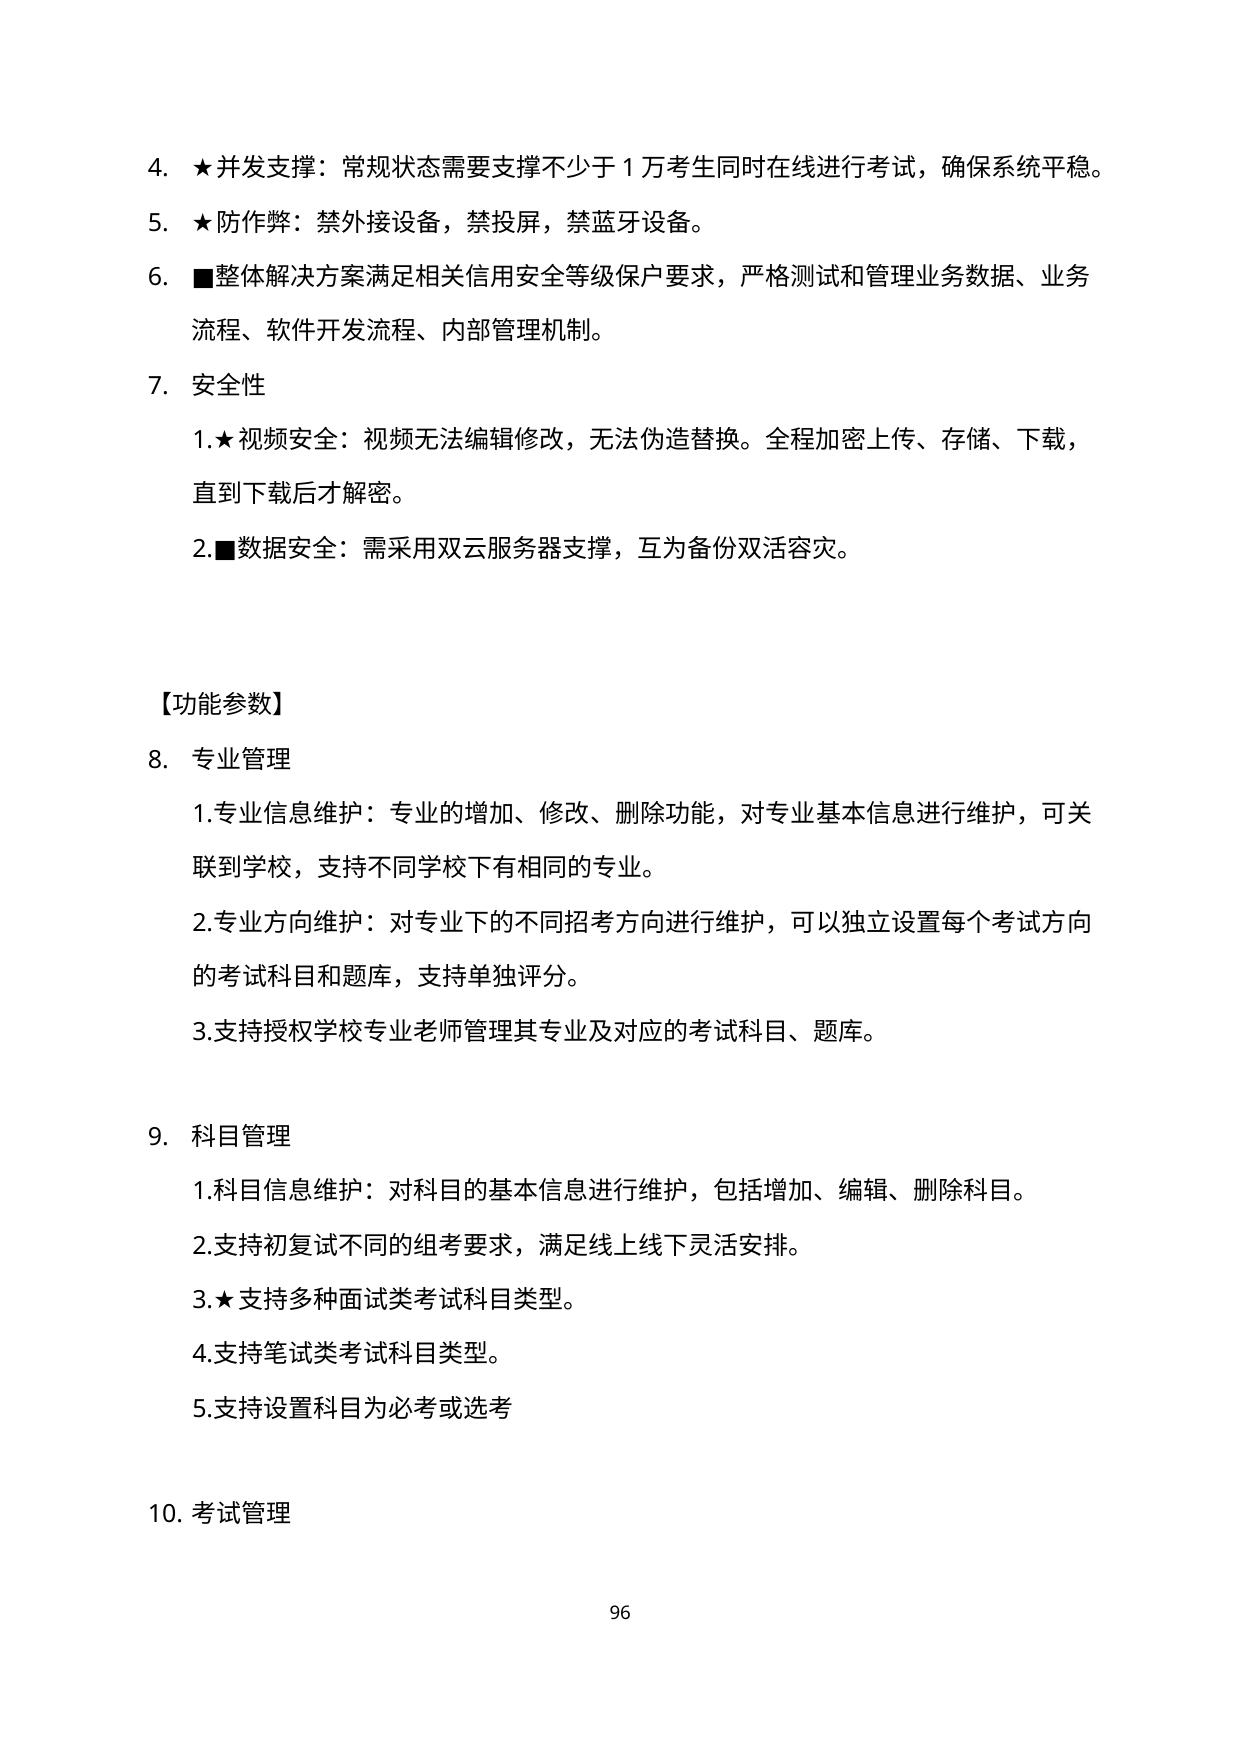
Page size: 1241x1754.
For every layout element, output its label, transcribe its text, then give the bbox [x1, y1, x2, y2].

list 专业管理 [148, 739, 1092, 775]
list 科目管理 [148, 1116, 1092, 1153]
text 2.专业方向维护：对专业下的不同招考方向进行维护，可以独立设置每个考试方向的考试科目和题库，支持单独评分。 [192, 902, 1092, 993]
list ■整体解决方案满足相关信用安全等级保户要求，严格测试和管理业务数据、业务流程、软件开发流程、内部管理机制。 [148, 256, 1092, 347]
text 4.支持笔试类考试科目类型。 [192, 1334, 1092, 1370]
text 2.支持初复试不同的组考要求，满足线上线下灵活安排。 [192, 1225, 1092, 1261]
list ★防作弊：禁外接设备，禁投屏，禁蓝牙设备。 [148, 202, 1092, 238]
text 1.专业信息维护：专业的增加、修改、删除功能，对专业基本信息进行维护，可关联到学校，支持不同学校下有相同的专业。 [192, 793, 1092, 884]
text 1.科目信息维护：对科目的基本信息进行维护，包括增加、编辑、删除科目。 [192, 1171, 1092, 1207]
text 3.支持授权学校专业老师管理其专业及对应的考试科目、题库。 [192, 1011, 1092, 1047]
list 考试管理 [148, 1494, 1092, 1530]
text 1.★视频安全：视频无法编辑修改，无法伪造替换。全程加密上传、存储、下载，直到下载后才解密。 [192, 419, 1092, 510]
text 3.★支持多种面试类考试科目类型。 [192, 1279, 1092, 1316]
list ★并发支撑：常规状态需要支撑不少于1万考生同时在线进行考试，确保系统平稳。 [148, 148, 1092, 184]
text 【功能参数】 [148, 685, 1092, 721]
list 安全性 [148, 365, 1092, 401]
text 5.支持设置科目为必考或选考 [192, 1388, 1092, 1424]
text 2.■数据安全：需采用双云服务器支撑，互为备份双活容灾。 [192, 528, 1092, 564]
